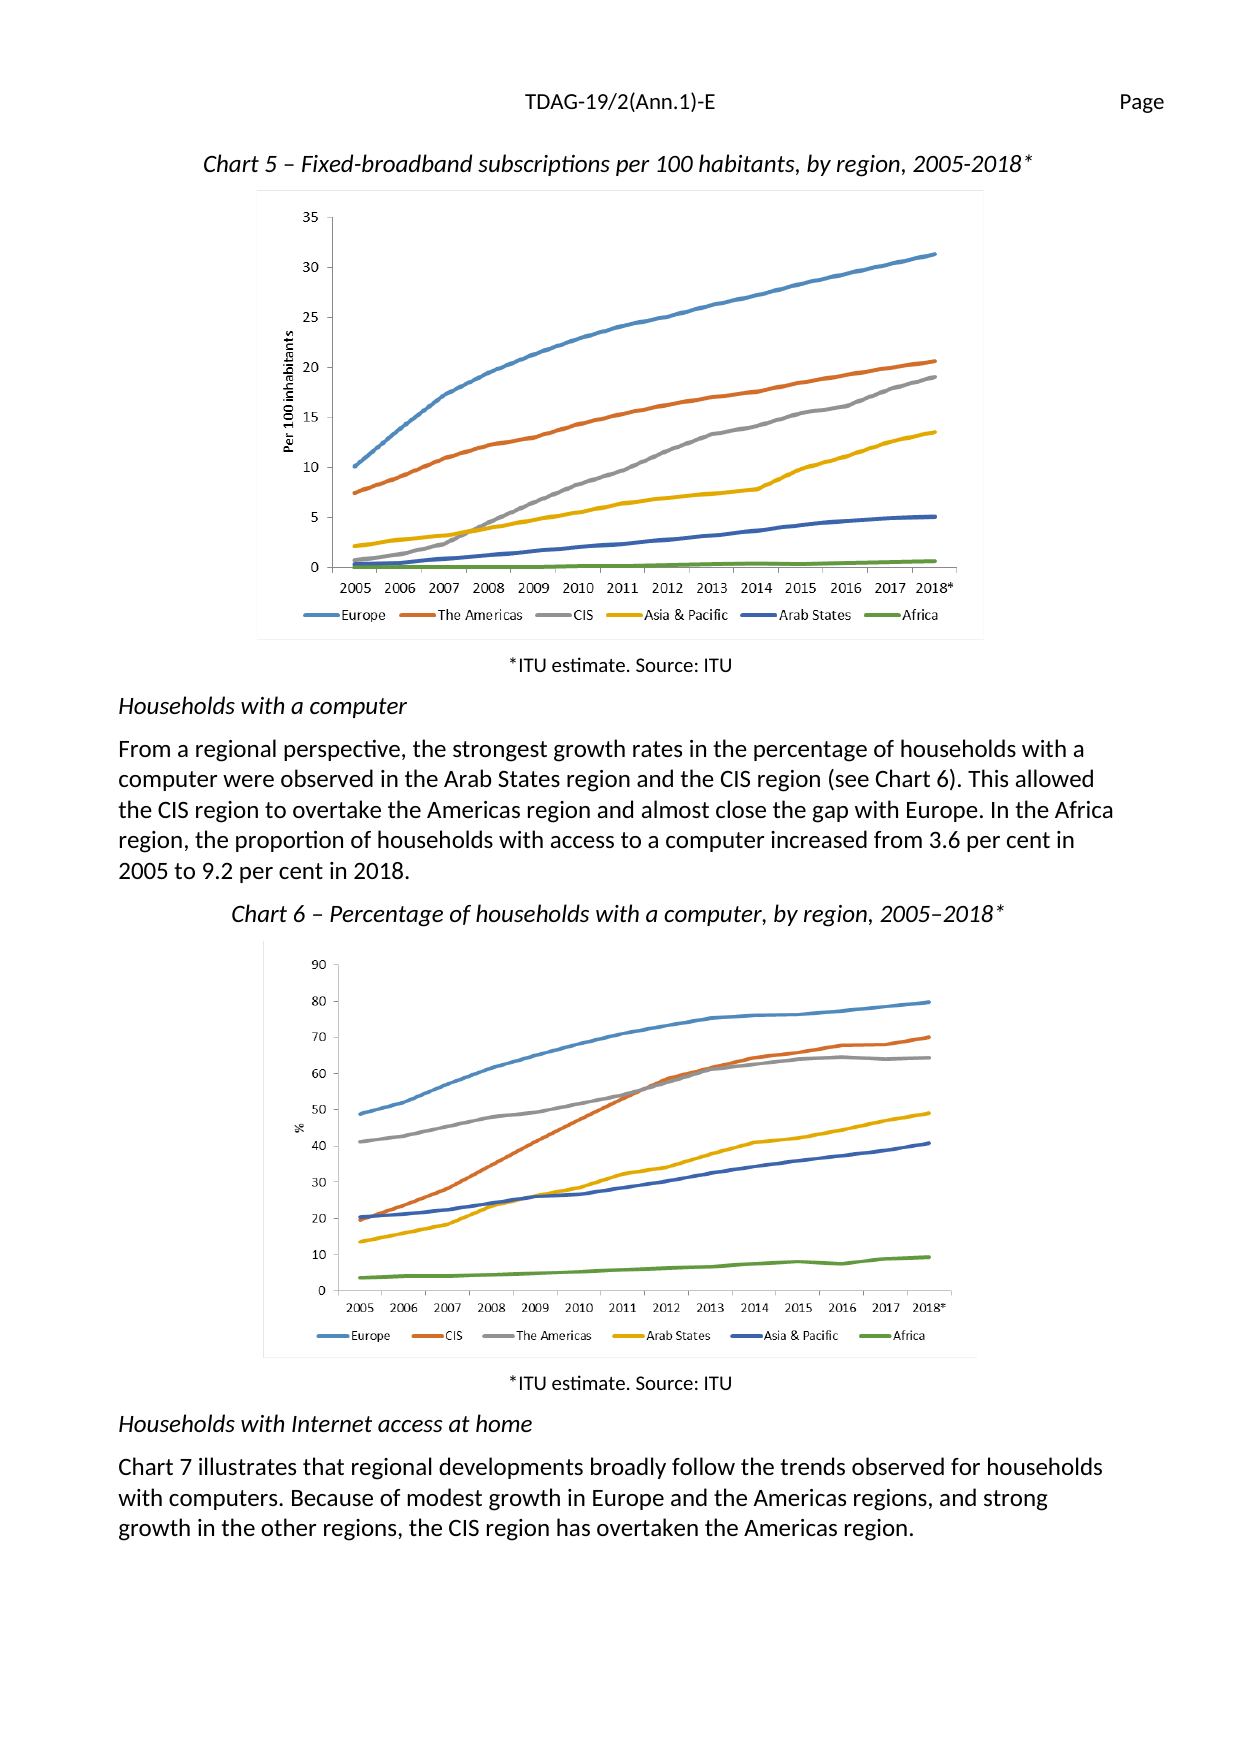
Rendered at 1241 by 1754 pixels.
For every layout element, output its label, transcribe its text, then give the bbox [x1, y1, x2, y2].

text Chart 7 illustrates that regional developments broadly follow the trends observed for households with computers. Because of modest growth in Europe and the Americas regions, and strong growth in the other regions, the CIS region has overtaken the Americas region. [118, 1451, 1122, 1543]
text Households with Internet access at home [118, 1408, 1122, 1439]
text *ITU estimate. Source: ITU [118, 652, 1122, 677]
text From a regional perspective, the strongest growth rates in the percentage of households with a computer were observed in the Arab States region and the CIS region (see Chart 6). This allowed the CIS region to overtake the Americas region and almost close the gap with Europe. In the Africa region, the proportion of households with access to a computer increased from 3.6 per cent in 2005 to 9.2 per cent in 2018. [118, 733, 1122, 885]
text Households with a computer [118, 690, 1122, 720]
picture [256, 190, 984, 640]
picture [263, 941, 978, 1358]
text Chart 6 – Percentage of households with a computer, by region, 2005–2018* [118, 898, 1122, 928]
text Chart 5 – Fixed-broadband subscriptions per 100 habitants, by region, 2005-2018* [118, 148, 1122, 178]
text *ITU estimate. Source: ITU [118, 1370, 1122, 1396]
